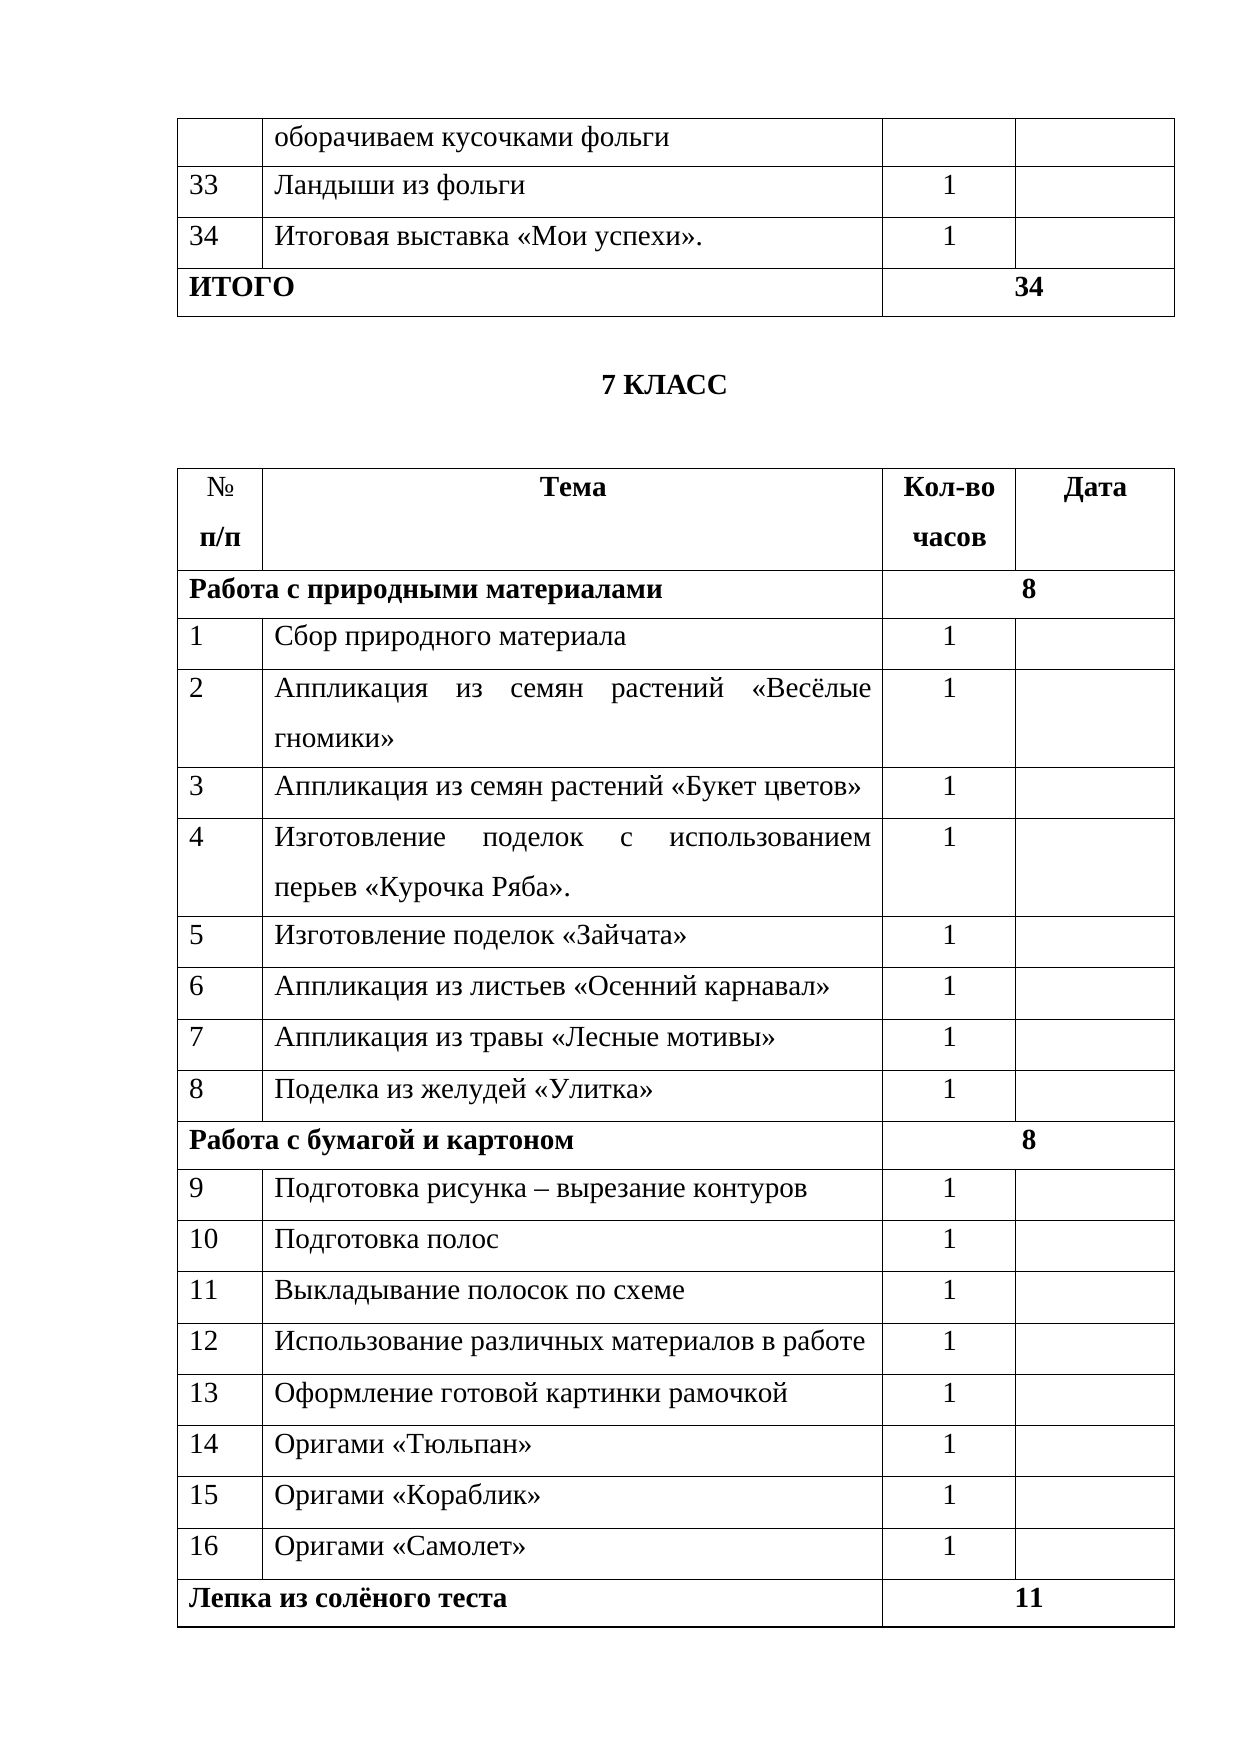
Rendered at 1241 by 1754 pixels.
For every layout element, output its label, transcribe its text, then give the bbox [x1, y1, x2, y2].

table_cell 1 [883, 1426, 1015, 1476]
table_cell 32 [178, 119, 262, 166]
table_cell Работа с бумагой и картоном [178, 1122, 882, 1169]
table_header Кол-во часов [883, 469, 1015, 570]
text 7 КЛАСС [177, 367, 1152, 401]
table_cell 4 [178, 819, 262, 916]
table_cell Аппликация из семян растений «Букет цветов» [263, 768, 882, 818]
table_cell 33 [178, 167, 262, 217]
table_cell 1 [883, 1324, 1015, 1374]
table_cell 12 [178, 1324, 262, 1374]
table_cell Аппликация из семян растений «Весёлые гномики» [263, 670, 882, 767]
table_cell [263, 119, 882, 166]
table_cell Поделка из желудей «Улитка» [263, 1071, 882, 1121]
table_cell [1016, 619, 1174, 669]
table_cell [1016, 1529, 1174, 1579]
table_cell [1016, 768, 1174, 818]
table_cell 7 [178, 1020, 262, 1070]
table_cell 1 [883, 1170, 1015, 1220]
table_cell 3 [178, 768, 262, 818]
table_cell 34 [178, 218, 262, 268]
table_cell Оригами «Кораблик» [263, 1477, 882, 1527]
table_cell 34 [883, 269, 1174, 316]
table_cell 9 [178, 1170, 262, 1220]
table_cell [1016, 968, 1174, 1018]
table_cell Изготовление поделок с использованием перьев «Курочка Ряба». [263, 819, 882, 916]
table_cell [1016, 218, 1174, 268]
table_cell Итоговая выставка «Мои успехи». [263, 218, 882, 268]
table_cell Выкладывание полосок по схеме [263, 1272, 882, 1322]
table_cell 1 [883, 1272, 1015, 1322]
table_cell Сбор природного материала [263, 619, 882, 669]
table_cell Лепка из солёного теста [178, 1580, 882, 1626]
table_cell Аппликация из листьев «Осенний карнавал» [263, 968, 882, 1018]
table_cell [1016, 1375, 1174, 1425]
table_cell Работа с природными материалами [178, 571, 882, 617]
table_cell Подготовка рисунка – вырезание контуров [263, 1170, 882, 1220]
table_cell 1 [883, 1071, 1015, 1121]
table_cell [1016, 670, 1174, 767]
table_cell 10 [178, 1221, 262, 1271]
table_cell 1 [178, 619, 262, 669]
table_cell 1 [883, 670, 1015, 767]
table_cell 1 [883, 1477, 1015, 1527]
table_cell 6 [178, 968, 262, 1018]
table_cell [1016, 1477, 1174, 1527]
table_cell 1 [883, 119, 1015, 166]
table_cell 5 [178, 917, 262, 967]
table_cell 1 [883, 1375, 1015, 1425]
table_cell 1 [883, 167, 1015, 217]
table_cell [1016, 1272, 1174, 1322]
table_header № п/п [178, 469, 262, 570]
table_cell 1 [883, 1020, 1015, 1070]
table_cell [1016, 119, 1174, 166]
table_cell [1016, 1071, 1174, 1121]
table_cell Оригами «Тюльпан» [263, 1426, 882, 1476]
table_cell 1 [883, 917, 1015, 967]
table_cell [1016, 167, 1174, 217]
table_cell [1016, 1324, 1174, 1374]
table_cell 1 [883, 1221, 1015, 1271]
table_cell [1016, 1221, 1174, 1271]
table_cell 1 [883, 619, 1015, 669]
table_cell Использование различных материалов в работе [263, 1324, 882, 1374]
table_cell 14 [178, 1426, 262, 1476]
table_cell 1 [883, 1529, 1015, 1579]
table_cell 8 [883, 571, 1174, 617]
table_cell 8 [178, 1071, 262, 1121]
table_cell 2 [178, 670, 262, 767]
table_cell Подготовка полос [263, 1221, 882, 1271]
table_cell [1016, 1426, 1174, 1476]
table_cell [1016, 819, 1174, 916]
table_cell 11 [883, 1580, 1174, 1626]
table_cell Ландыши из фольги [263, 167, 882, 217]
table_cell [1016, 1020, 1174, 1070]
table_header Тема [263, 469, 882, 570]
table_cell Оригами «Самолет» [263, 1529, 882, 1579]
table_cell [1016, 1170, 1174, 1220]
table_cell 16 [178, 1529, 262, 1579]
table_cell 1 [883, 768, 1015, 818]
table_header Дата [1016, 469, 1174, 570]
table_cell 8 [883, 1122, 1174, 1169]
table_cell [1016, 917, 1174, 967]
table_cell 15 [178, 1477, 262, 1527]
table_cell 1 [883, 819, 1015, 916]
table_cell 1 [883, 968, 1015, 1018]
table_cell 1 [883, 218, 1015, 268]
table_cell Изготовление поделок «Зайчата» [263, 917, 882, 967]
table_cell 11 [178, 1272, 262, 1322]
table_cell 13 [178, 1375, 262, 1425]
table_cell Аппликация из травы «Лесные мотивы» [263, 1020, 882, 1070]
table_cell ИТОГО [178, 269, 882, 316]
table_cell Оформление готовой картинки рамочкой [263, 1375, 882, 1425]
